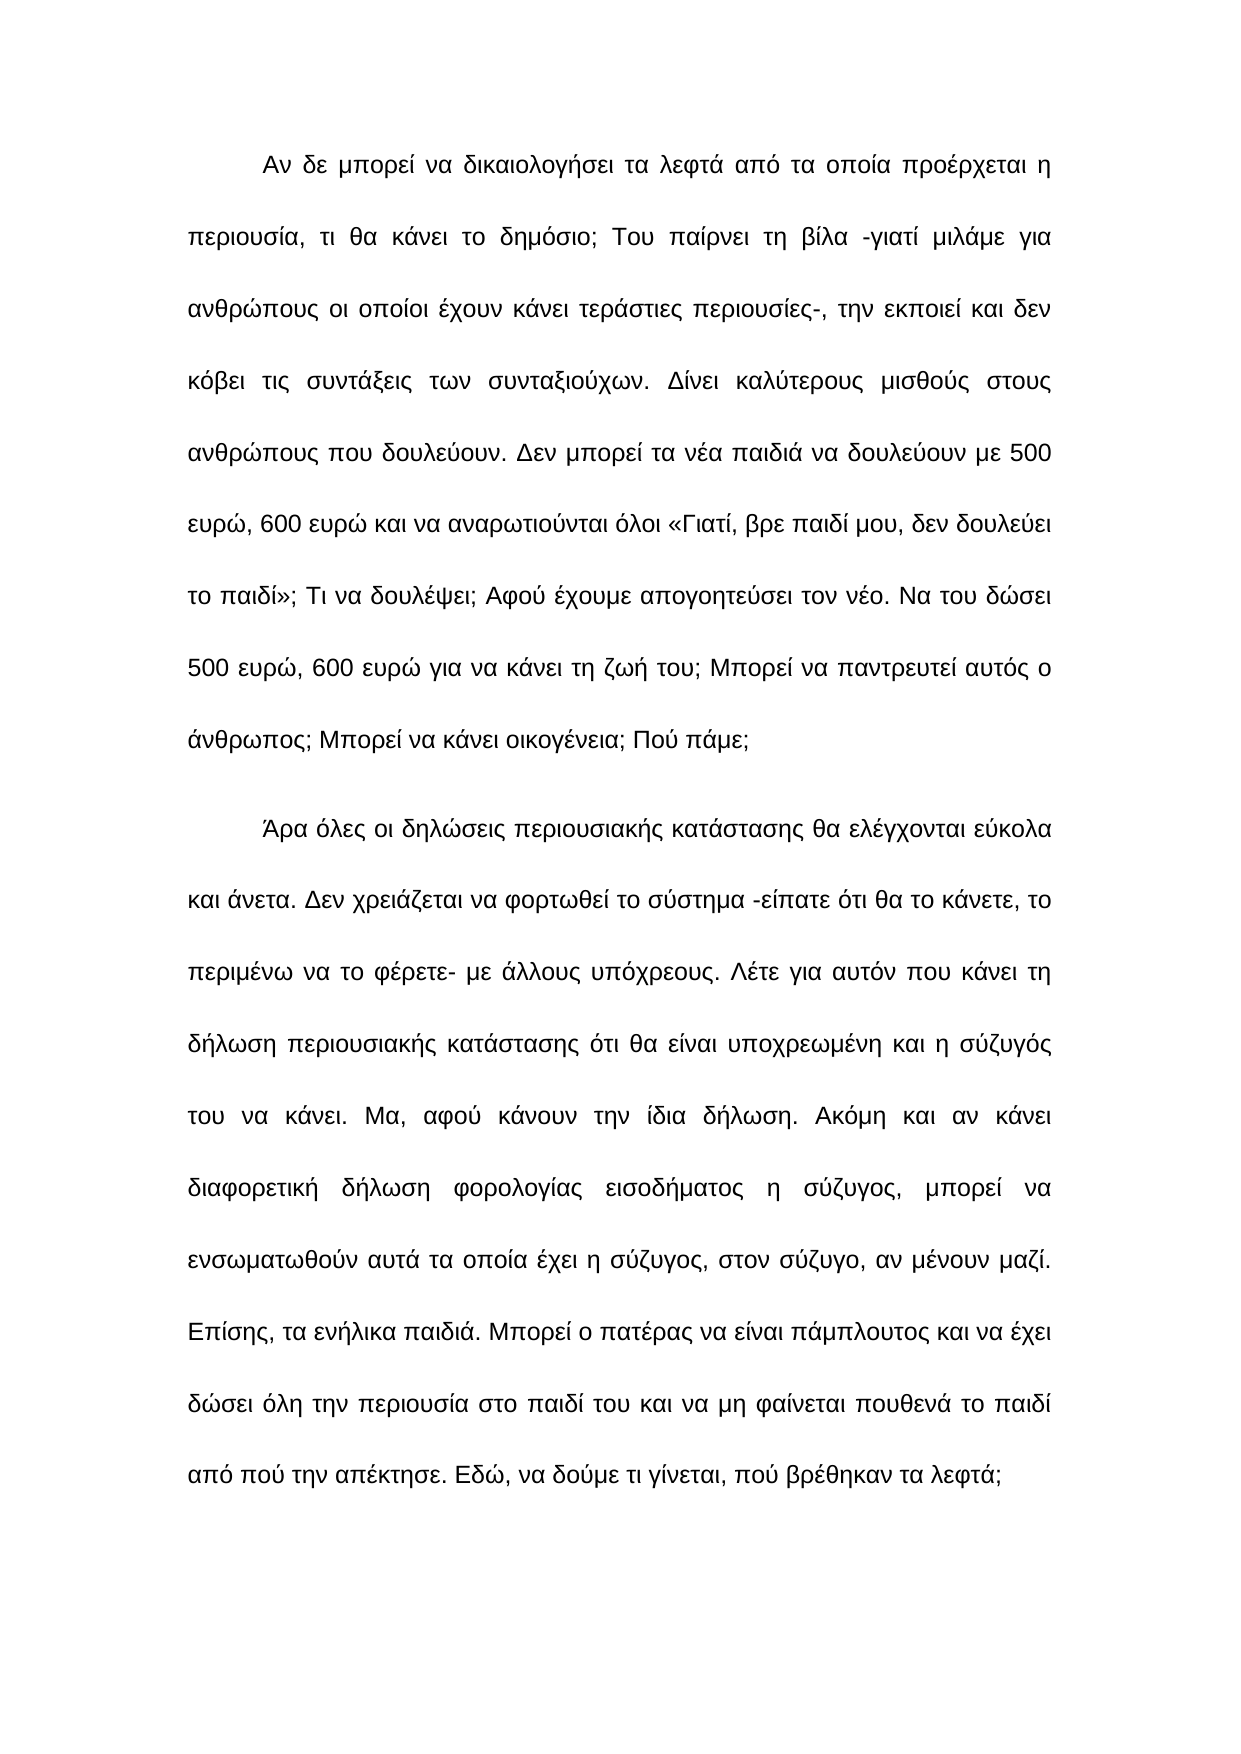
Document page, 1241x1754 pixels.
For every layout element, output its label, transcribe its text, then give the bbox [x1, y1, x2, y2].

text Άρα όλες οι δηλώσεις περιουσιακής κατάστασης θα ελέγχονται εύκολα και άνετα. Δεν χρειάζεται να φορτωθεί το σύστημα -είπατε ότι θα το κάνετε, το περιμένω να το φέρετε- με άλλους υπόχρεους. Λέτε για αυτόν που κάνει τη δήλωση περιουσιακής κατάστασης ότι θα είναι υποχρεωμένη και η σύζυγός του να κάνει. Μα, αφού κάνουν την ίδια δήλωση. Ακόμη και αν κάνει διαφορετική δήλωση φορολογίας εισοδήματος η σύζυγος, μπορεί να ενσωματωθούν αυτά τα οποία έχει η σύζυγος, στον σύζυγο, αν μένουν μαζί. Επίσης, τα ενήλικα παιδιά. Μπορεί ο πατέρας να είναι πάμπλουτος και να έχει δώσει όλη την περιουσία στο παιδί του και να μη φαίνεται πουθενά το παιδί από πού την απέκτησε. Εδώ, να δούμε τι γίνεται, πού βρέθηκαν τα λεφτά; [187, 813, 1053, 1489]
text Αν δε μπορεί να δικαιολογήσει τα λεφτά από τα οποία προέρχεται η περιουσία, τι θα κάνει το δημόσιο; Του παίρνει τη βίλα -γιατί μιλάμε για ανθρώπους οι οποίοι έχουν κάνει τεράστιες περιουσίες-, την εκποιεί και δεν κόβει τις συντάξεις των συνταξιούχων. Δίνει καλύτερους μισθούς στους ανθρώπους που δουλεύουν. Δεν μπορεί τα νέα παιδιά να δουλεύουν με 500 ευρώ, 600 ευρώ και να αναρωτιούνται όλοι «Γιατί, βρε παιδί μου, δεν δουλεύει το παιδί»; Τι να δουλέψει; Αφού έχουμε απογοητεύσει τον νέο. Να του δώσει 500 ευρώ, 600 ευρώ για να κάνει τη ζωή του; Μπορεί να παντρευτεί αυτός ο άνθρωπος; Μπορεί να κάνει οικογένεια; Πού πάμε; [187, 150, 1053, 754]
